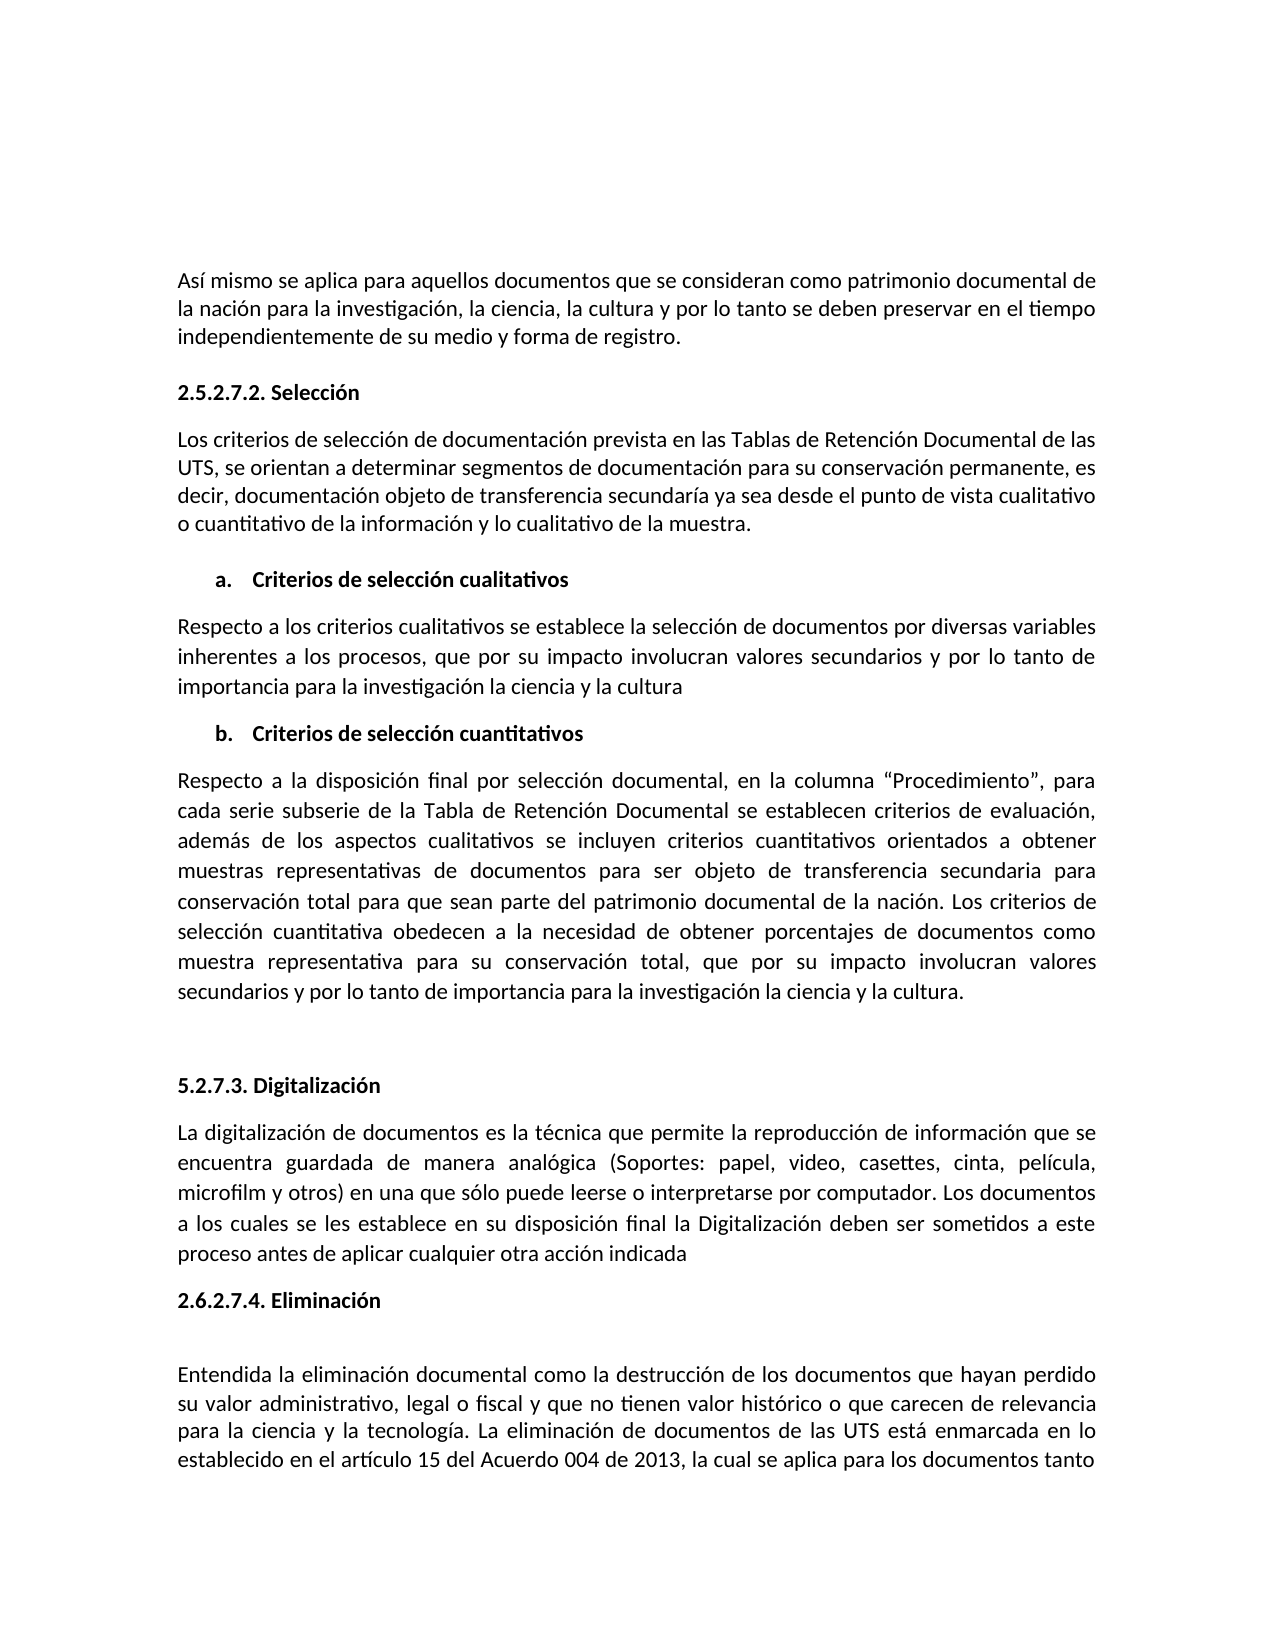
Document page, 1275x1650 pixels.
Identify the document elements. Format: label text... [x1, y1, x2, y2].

text Respecto a los criterios cualitativos se establece la selección de documentos por diversas variables inherentes a los procesos, que por su impacto involucran valores secundarios y por lo tanto de importancia para la investigación la ciencia y la cultura [177, 612, 1098, 700]
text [177, 1361, 1098, 1473]
list Criterios de selección cualitativos [215, 565, 1098, 593]
text Respecto a la disposición final por selección documental, en la columna “Procedimiento”, para cada serie subserie de la Tabla de Retención Documental se establecen criterios de evaluación, además de los aspectos cualitativos se incluyen criterios cuantitativos orientados a obtener muestras representativas de documentos para ser objeto de transferencia secundaria para conservación total para que sean parte del patrimonio documental de la nación. Los criterios de selección cuantitativa obedecen a la necesidad de obtener porcentajes de documentos como muestra representativa para su conservación total, que por su impacto involucran valores secundarios y por lo tanto de importancia para la investigación la ciencia y la cultura. [177, 766, 1098, 1005]
list Criterios de selección cuantitativos [215, 719, 1098, 747]
text 2.6.2.7.4. Eliminación [177, 1286, 1098, 1314]
text La digitalización de documentos es la técnica que permite la reproducción de información que se encuentra guardada de manera analógica (Soportes: papel, video, casettes, cinta, película, microfilm y otros) en una que sólo puede leerse o interpretarse por computador. Los documentos a los cuales se les establece en su disposición final la Digitalización deben ser sometidos a este proceso antes de aplicar cualquier otra acción indicada [177, 1118, 1098, 1267]
text 5.2.7.3. Digitalización [177, 1071, 1098, 1099]
text 2.5.2.7.2. Selección [177, 378, 1098, 406]
text Los criterios de selección de documentación prevista en las Tablas de Retención Documental de las UTS, se orientan a determinar segmentos de documentación para su conservación permanente, es decir, documentación objeto de transferencia secundaría ya sea desde el punto de vista cualitativo o cuantitativo de la información y lo cualitativo de la muestra. [177, 425, 1098, 537]
text Así mismo se aplica para aquellos documentos que se consideran como patrimonio documental de la nación para la investigación, la ciencia, la cultura y por lo tanto se deben preservar en el tiempo independientemente de su medio y forma de registro. [177, 266, 1098, 350]
